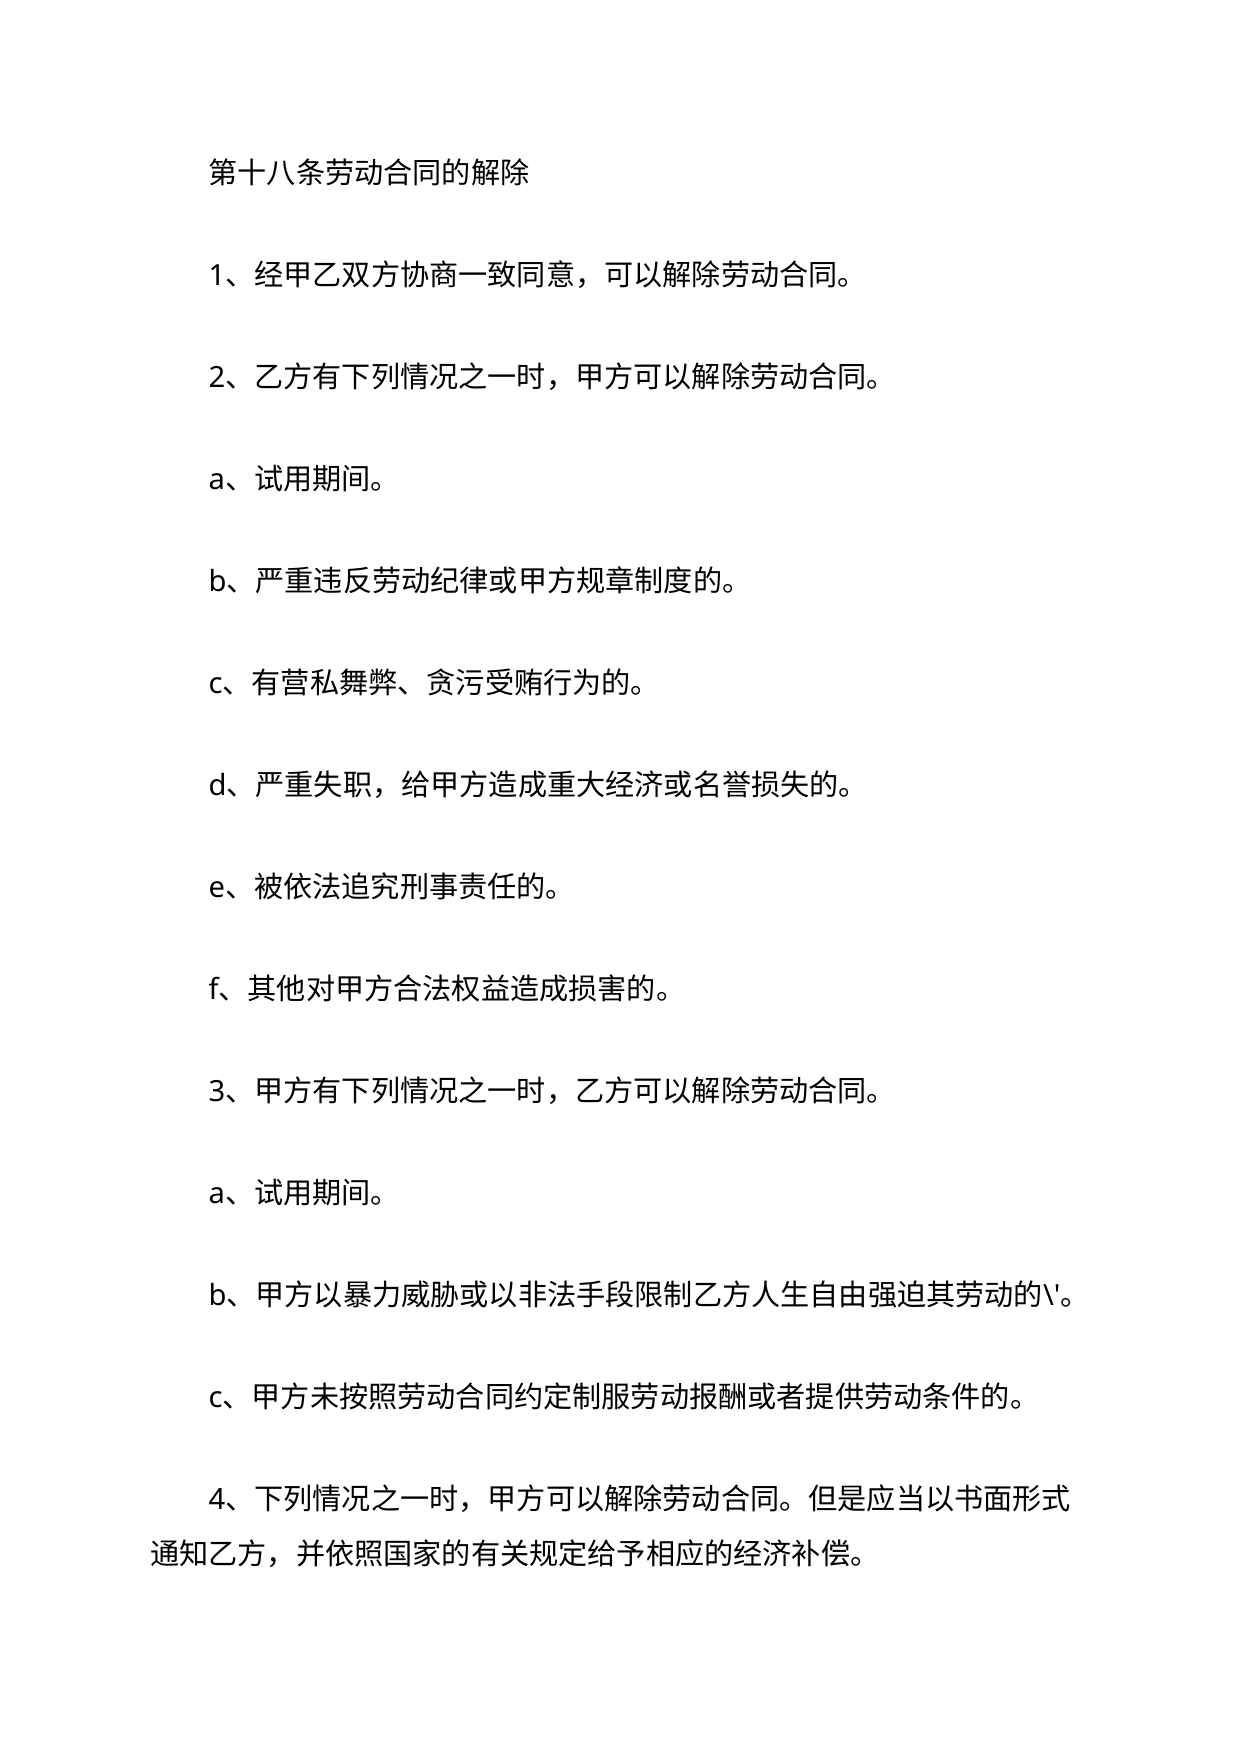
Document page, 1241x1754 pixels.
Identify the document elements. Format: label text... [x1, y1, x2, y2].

text b、严重违反劳动纪律或甲方规章制度的。 [150, 558, 1090, 600]
text 1、经甲乙双方协商一致同意，可以解除劳动合同。 [150, 252, 1090, 294]
text 4、下列情况之一时，甲方可以解除劳动合同。但是应当以书面形式通知乙方，并依照国家的有关规定给予相应的经济补偿。 [150, 1476, 1090, 1573]
text e、被依法追究刑事责任的。 [150, 864, 1090, 906]
text c、甲方未按照劳动合同约定制服劳动报酬或者提供劳动条件的。 [150, 1373, 1090, 1416]
text b、甲方以暴力威胁或以非法手段限制乙方人生自由强迫其劳动的\'。 [150, 1272, 1090, 1314]
text c、有营私舞弊、贪污受贿行为的。 [150, 660, 1090, 702]
text 3、甲方有下列情况之一时，乙方可以解除劳动合同。 [150, 1068, 1090, 1110]
text 第十八条劳动合同的解除 [150, 150, 1090, 192]
text f、其他对甲方合法权益造成损害的。 [150, 966, 1090, 1008]
text 2、乙方有下列情况之一时，甲方可以解除劳动合同。 [150, 354, 1090, 396]
text a、试用期间。 [150, 1169, 1090, 1212]
text a、试用期间。 [150, 456, 1090, 498]
text d、严重失职，给甲方造成重大经济或名誉损失的。 [150, 762, 1090, 804]
